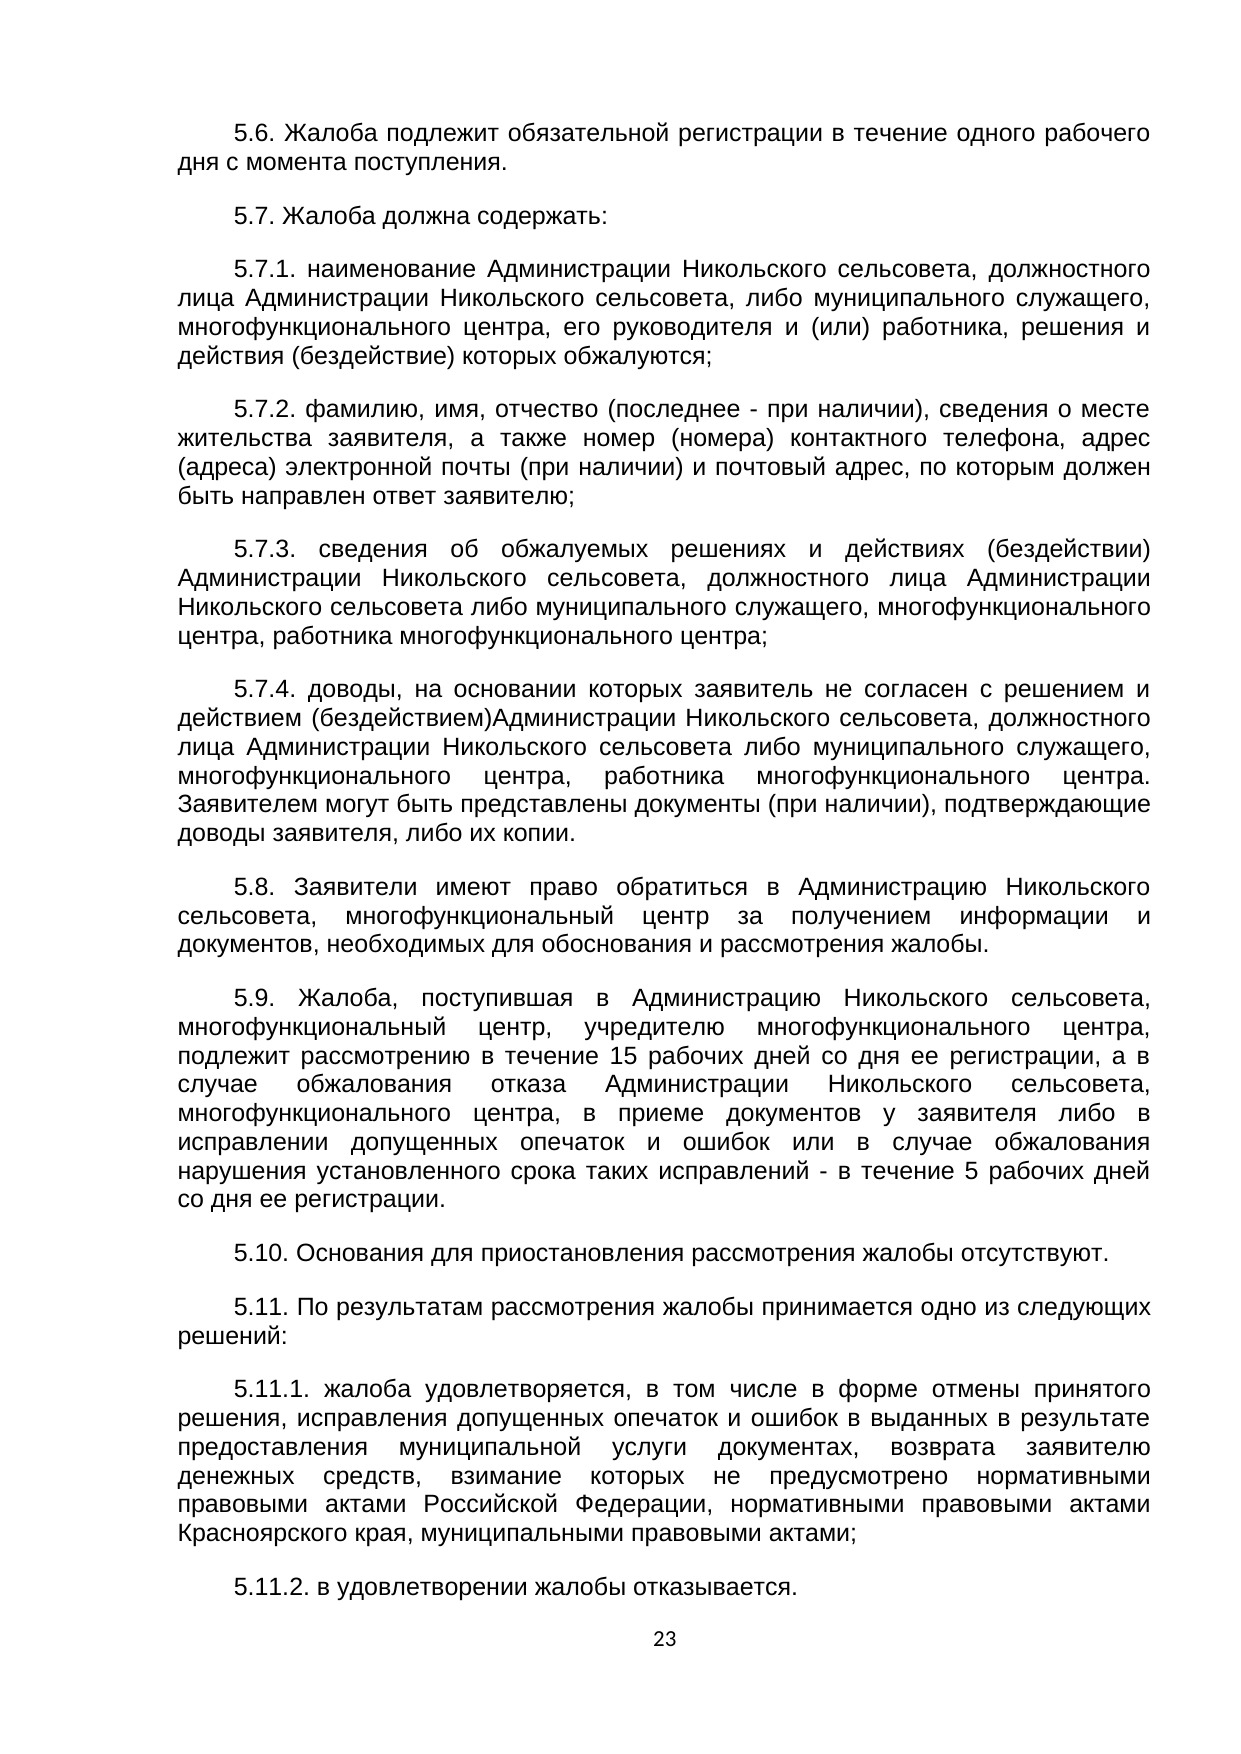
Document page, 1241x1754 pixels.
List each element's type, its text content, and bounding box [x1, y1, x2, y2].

text 5.11.2. в удовлетворении жалобы отказывается. [177, 1572, 1152, 1601]
text 5.7.4. доводы, на основании которых заявитель не согласен с решением и действием (бездействием)Администрации Никольского сельсовета, должностного лица Администрации Никольского сельсовета либо муниципального служащего, многофункционального центра, работника многофункционального центра. Заявителем могут быть представлены документы (при наличии), подтверждающие доводы заявителя, либо их копии. [177, 674, 1152, 847]
text 5.7.3. сведения об обжалуемых решениях и действиях (бездействии) Администрации Никольского сельсовета, должностного лица Администрации Никольского сельсовета либо муниципального служащего, многофункционального центра, работника многофункционального центра; [177, 534, 1152, 649]
text 5.6. Жалоба подлежит обязательной регистрации в течение одного рабочего дня с момента поступления. [177, 118, 1152, 176]
text 5.10. Основания для приостановления рассмотрения жалобы отсутствуют. [177, 1238, 1152, 1267]
text 5.11. По результатам рассмотрения жалобы принимается одно из следующих решений: [177, 1292, 1152, 1349]
text 5.7. Жалоба должна содержать: [177, 201, 1152, 229]
text 5.8. Заявители имеют право обратиться в Администрацию Никольского сельсовета, многофункциональный центр за получением информации и документов, необходимых для обоснования и рассмотрения жалобы. [177, 872, 1152, 958]
text 5.9. Жалоба, поступившая в Администрацию Никольского сельсовета, многофункциональный центр, учредителю многофункционального центра, подлежит рассмотрению в течение 15 рабочих дней со дня ее регистрации, а в случае обжалования отказа Администрации Никольского сельсовета, многофункционального центра, в приеме документов у заявителя либо в исправлении допущенных опечаток и ошибок или в случае обжалования нарушения установленного срока таких исправлений - в течение 5 рабочих дней со дня ее регистрации. [177, 983, 1152, 1213]
text 5.7.2. фамилию, имя, отчество (последнее - при наличии), сведения о месте жительства заявителя, а также номер (номера) контактного телефона, адрес (адреса) электронной почты (при наличии) и почтовый адрес, по которым должен быть направлен ответ заявителю; [177, 394, 1152, 509]
text 5.11.1. жалоба удовлетворяется, в том числе в форме отмены принятого решения, исправления допущенных опечаток и ошибок в выданных в результате предоставления муниципальной услуги документах, возврата заявителю денежных средств, взимание которых не предусмотрено нормативными правовыми актами Российской Федерации, нормативными правовыми актами Красноярского края, муниципальными правовыми актами; [177, 1374, 1152, 1547]
text 5.7.1. наименование Администрации Никольского сельсовета, должностного лица Администрации Никольского сельсовета, либо муниципального служащего, многофункционального центра, его руководителя и (или) работника, решения и действия (бездействие) которых обжалуются; [177, 254, 1152, 369]
